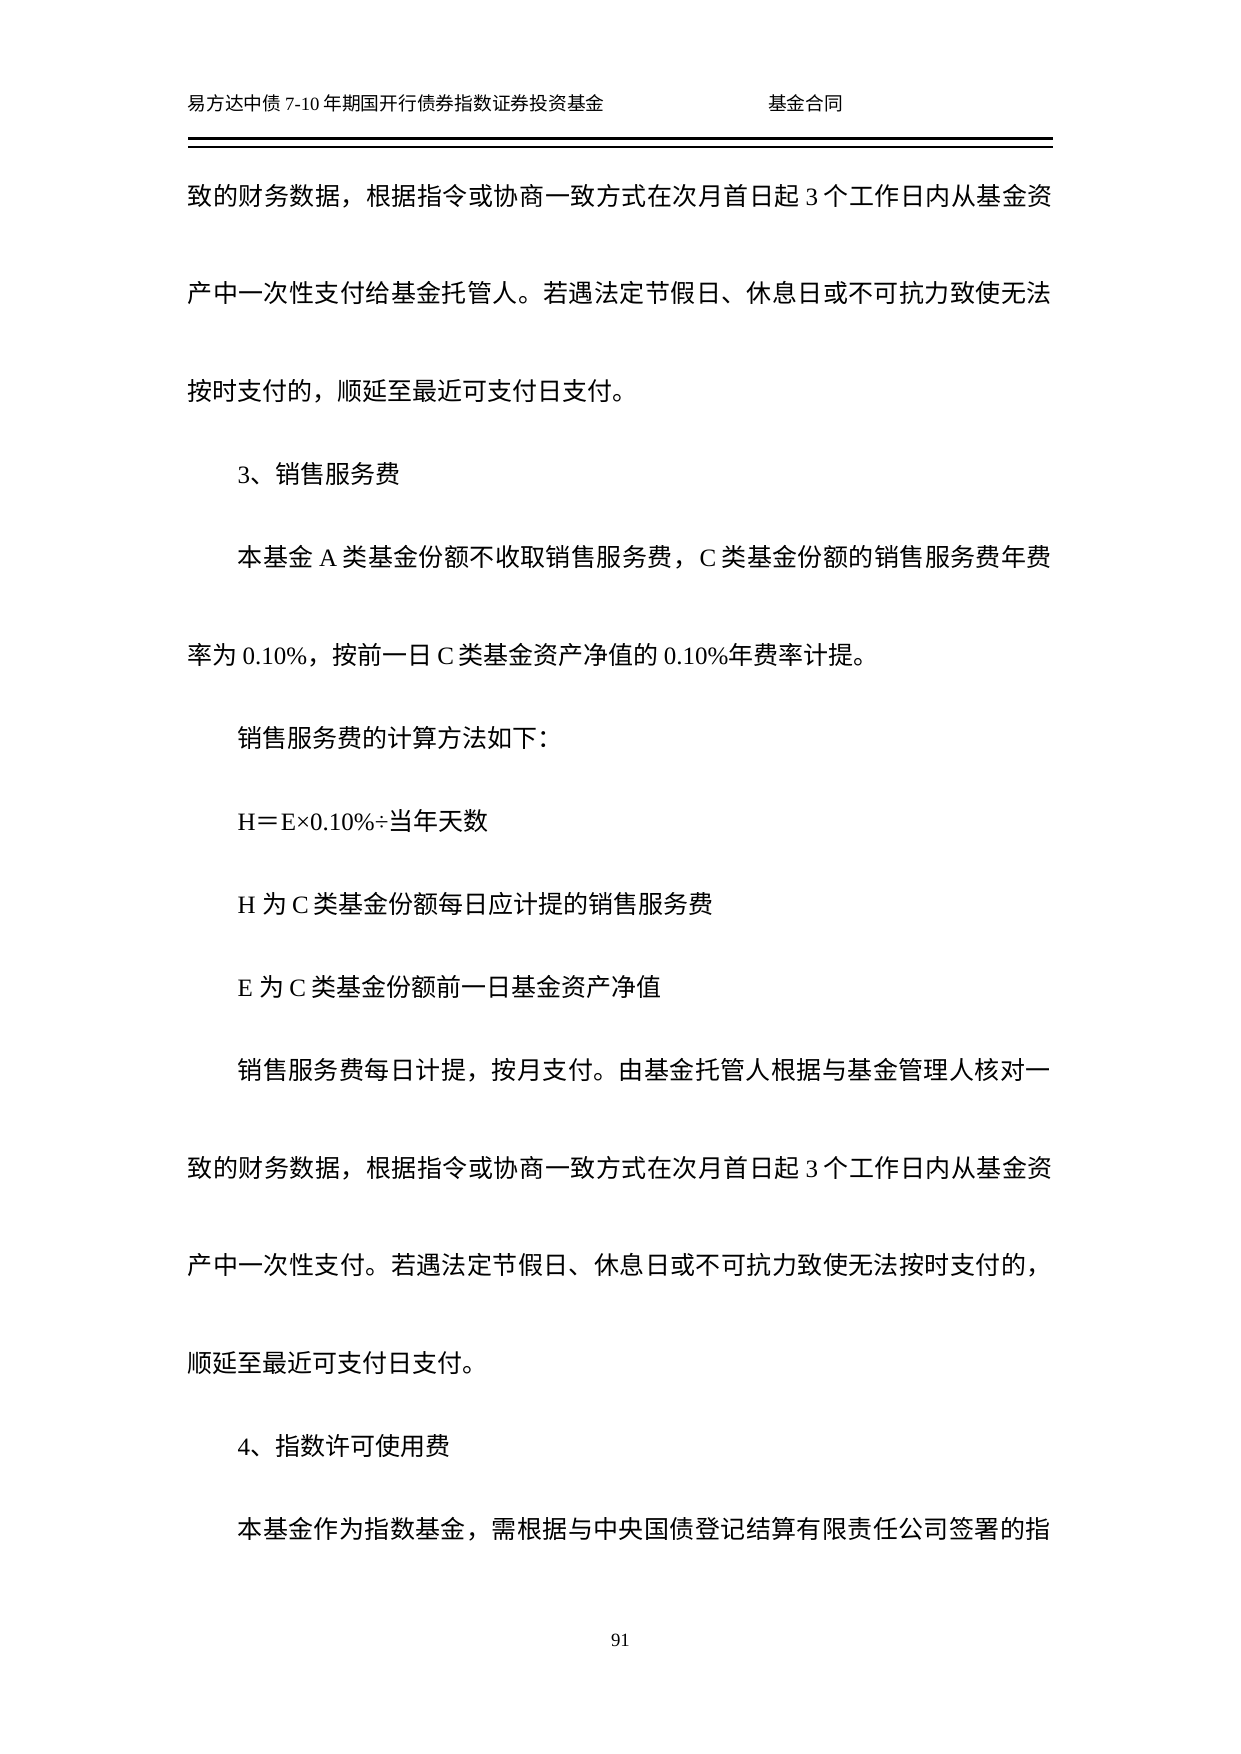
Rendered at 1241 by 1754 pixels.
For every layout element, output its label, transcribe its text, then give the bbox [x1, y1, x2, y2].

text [187, 1495, 1053, 1560]
text 4、指数许可使用费 [187, 1412, 1053, 1477]
text H＝E×0.10%÷当年天数 [187, 787, 1053, 852]
text 销售服务费每日计提，按月支付。由基金托管人根据与基金管理人核对一致的财务数据，根据指令或协商一致方式在次月首日起3个工作日内从基金资产中一次性支付。若遇法定节假日、休息日或不可抗力致使无法按时支付的，顺延至最近可支付日支付。 [187, 1036, 1053, 1394]
text H 为C类基金份额每日应计提的销售服务费 [187, 870, 1053, 935]
text 本基金A类基金份额不收取销售服务费，C类基金份额的销售服务费年费率为0.10%，按前一日C类基金资产净值的0.10%年费率计提。 [187, 523, 1053, 686]
text 销售服务费的计算方法如下： [187, 704, 1053, 769]
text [187, 162, 1053, 422]
text 3、销售服务费 [187, 440, 1053, 505]
text E 为C类基金份额前一日基金资产净值 [187, 953, 1053, 1018]
